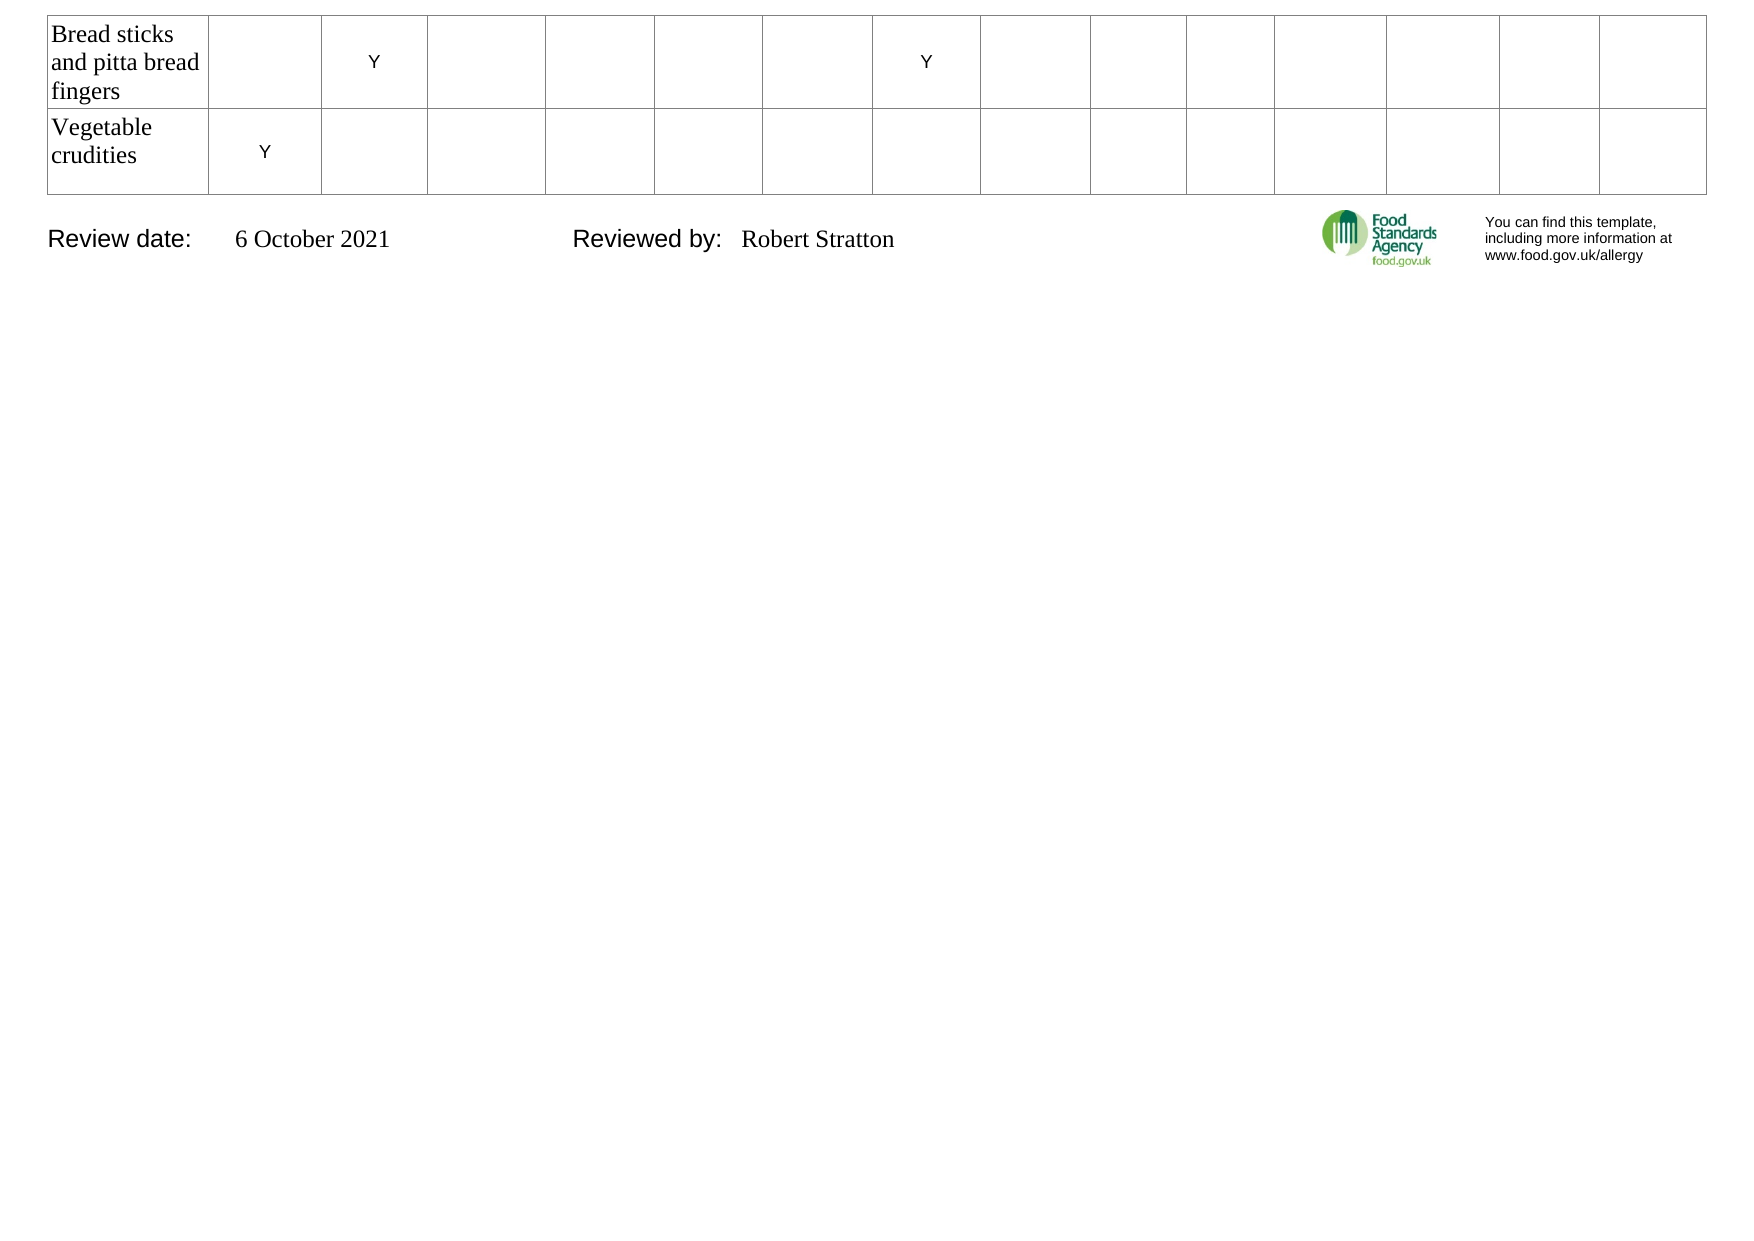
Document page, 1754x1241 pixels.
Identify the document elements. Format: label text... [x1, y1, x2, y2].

table_cell [1600, 16, 1706, 108]
table_cell [1275, 16, 1386, 108]
table_header Robert Stratton [741, 205, 1322, 273]
table_cell [981, 16, 1090, 108]
table_cell [763, 16, 872, 108]
table_cell [655, 109, 762, 194]
table_cell [428, 109, 545, 194]
table_header Reviewed by: [572, 205, 741, 273]
table_cell Vegetable crudities [48, 109, 208, 194]
table_cell [655, 16, 762, 108]
table_cell [1275, 109, 1386, 194]
table_cell Bread sticks and pitta bread fingers [48, 16, 208, 108]
table_cell [1187, 16, 1274, 108]
table_cell [981, 109, 1090, 194]
table_cell [1187, 109, 1274, 194]
table_header You can find this template, including more information at www.food.gov.uk/allergy [1483, 205, 1697, 273]
table_cell Y [209, 109, 321, 194]
table_cell Y [322, 16, 427, 108]
table_cell [1091, 109, 1186, 194]
table_cell [1500, 16, 1599, 108]
table_cell [546, 16, 654, 108]
table_header Review date: [47, 205, 235, 273]
table_cell [1387, 109, 1499, 194]
table_cell [1387, 16, 1499, 108]
table_cell [546, 109, 654, 194]
table_header [1322, 205, 1483, 273]
table_cell [322, 109, 427, 194]
table_cell Y [873, 16, 980, 108]
table_cell [428, 16, 545, 108]
table_header 6 October 2021 [235, 205, 572, 273]
picture [1322, 210, 1437, 267]
table_cell [1091, 16, 1186, 108]
table_cell [1600, 109, 1706, 194]
table_cell [873, 109, 980, 194]
table_cell [1500, 109, 1599, 194]
table_cell [209, 16, 321, 108]
table_cell [763, 109, 872, 194]
